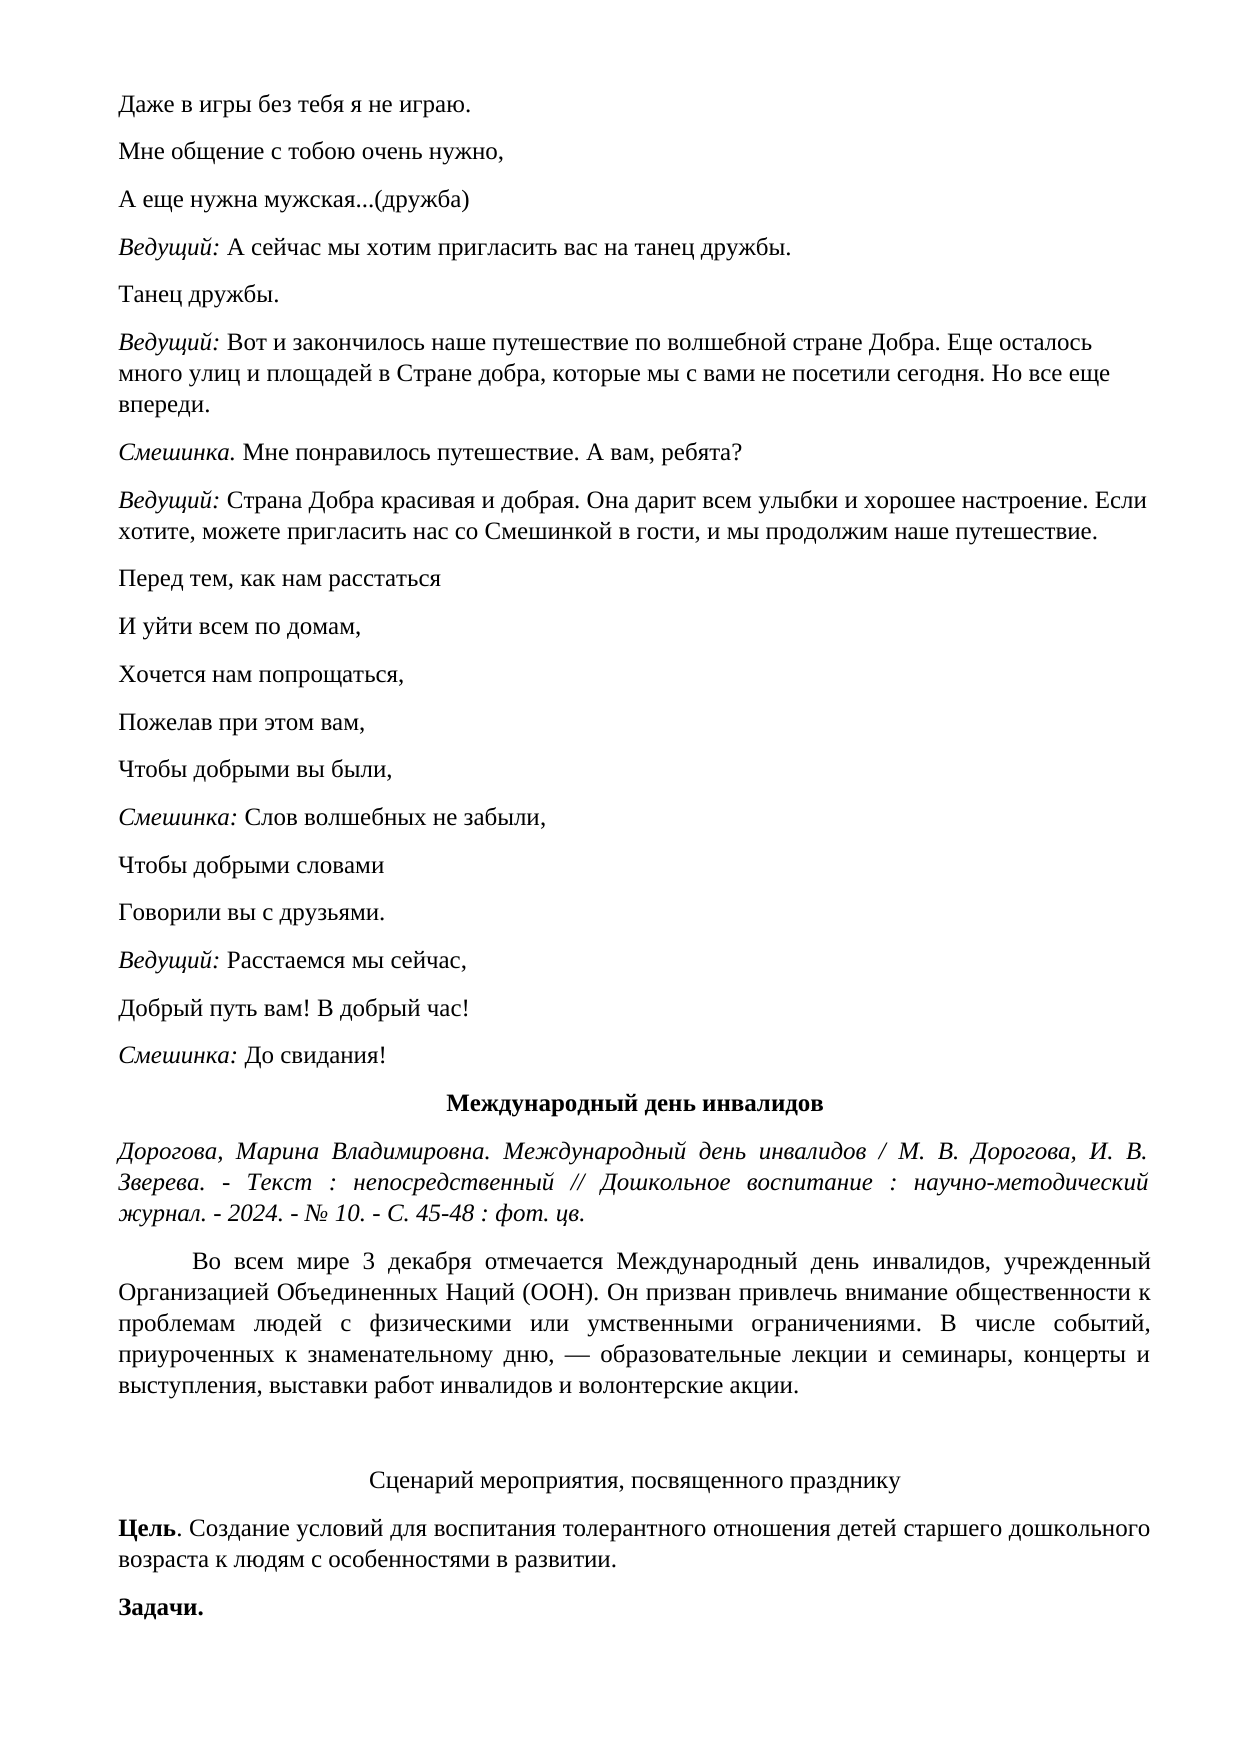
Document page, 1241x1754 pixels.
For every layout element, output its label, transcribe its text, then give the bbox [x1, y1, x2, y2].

text Дорогова, Марина Владимировна. Международный день инвалидов / М. В. Дорогова, И. В. Зверева. - Текст : непосредственный // Дошкольное воспитание : научно-методический журнал. - 2024. - № 10. - С. 45-48 : фот. цв. [118, 1136, 1152, 1227]
text Говорили вы с друзьями. [118, 897, 1152, 926]
text Танец дружбы. [118, 279, 1152, 308]
text Смешинка. Мне понравилось путешествие. А вам, ребята? [118, 437, 1152, 466]
text Смешинка: Слов волшебных не забыли, [118, 802, 1152, 831]
text Задачи. [118, 1592, 1152, 1621]
text Ведущий: Расстаемся мы сейчас, [118, 945, 1152, 974]
text Пожелав при этом вам, [118, 707, 1152, 735]
text Сценарий мероприятия, посвященного празднику [118, 1465, 1152, 1494]
text Хочется нам попрощаться, [118, 659, 1152, 688]
text Во всем мире 3 декабря отмечается Международный день инвалидов, учрежденный Организацией Объединенных Наций (ООН). Он призван привлечь внимание общественности к проблемам людей с физическими или умственными ограничениями. В числе событий, приуроченных к знаменательному дню, — образовательные лекции и семинары, концерты и выступления, выставки работ инвалидов и волонтерские акции. [118, 1246, 1152, 1399]
text Ведущий: А сейчас мы хотим пригласить вас на танец дружбы. [118, 232, 1152, 261]
text Даже в игры без тебя я не играю. [118, 89, 1152, 117]
text Чтобы добрыми вы были, [118, 754, 1152, 783]
text Перед тем, как нам расстаться [118, 563, 1152, 592]
text Мне общение с тобою очень нужно, [118, 136, 1152, 165]
text Международный день инвалидов [118, 1088, 1152, 1117]
text Цель. Создание условий для воспитания толерантного отношения детей старшего дошкольного возраста к людям с особенностями в развитии. [118, 1513, 1152, 1573]
text Добрый путь вам! В добрый час! [118, 993, 1152, 1022]
text А еще нужна мужская...(дружба) [118, 184, 1152, 213]
text Ведущий: Страна Добра красивая и добрая. Она дарит всем улыбки и хорошее настроение. Если хотите, можете пригласить нас со Смешинкой в гости, и мы продолжим наше путешествие. [118, 485, 1152, 544]
text Ведущий: Вот и закончилось наше путешествие по волшебной стране Добра. Еще осталось много улиц и площадей в Стране добра, которые мы с вами не посетили сегодня. Но все еще впереди. [118, 327, 1152, 418]
text Чтобы добрыми словами [118, 850, 1152, 878]
text Смешинка: До свидания! [118, 1041, 1152, 1069]
text И уйти всем по домам, [118, 611, 1152, 640]
